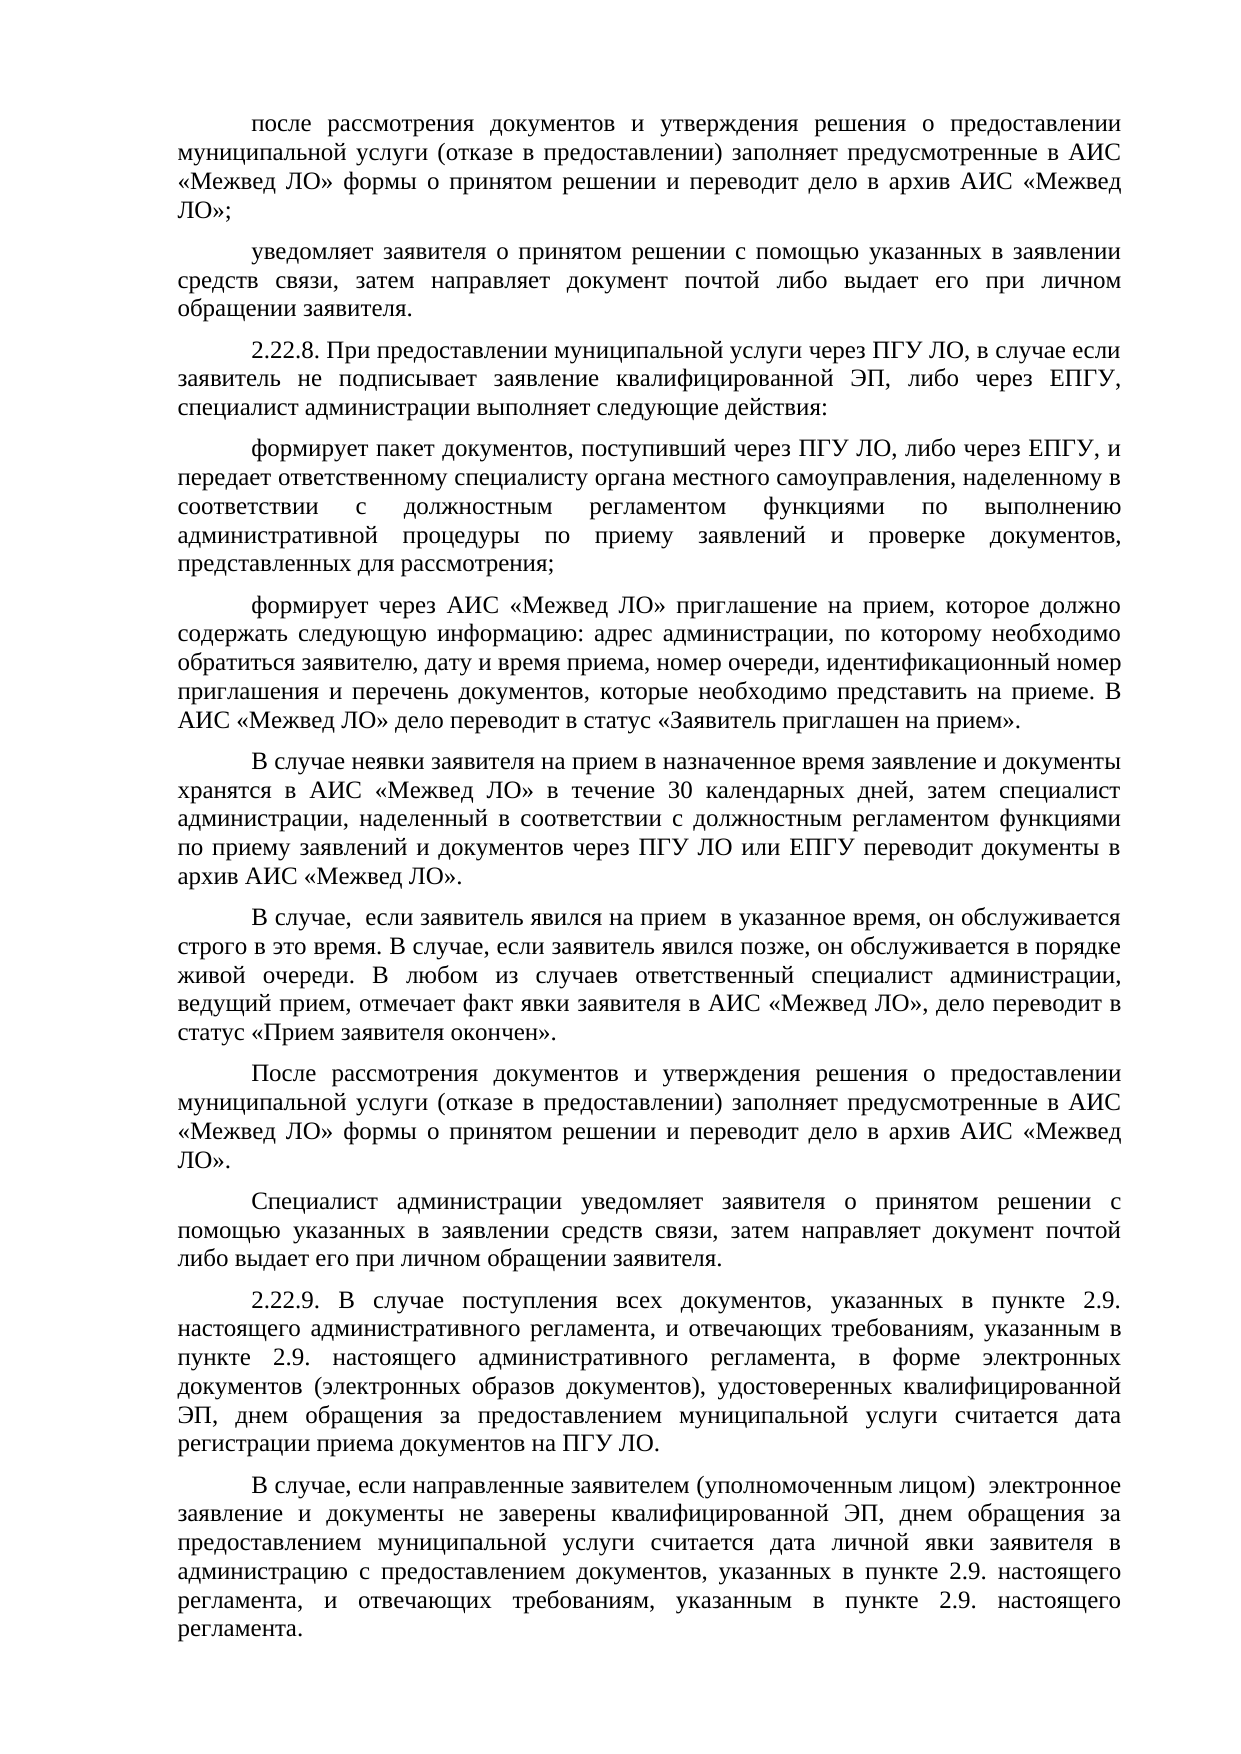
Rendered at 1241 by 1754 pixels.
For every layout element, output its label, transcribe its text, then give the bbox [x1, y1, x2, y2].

text формирует через АИС «Межвед ЛО» приглашение на прием, которое должно содержать следующую информацию: адрес администрации, по которому необходимо обратиться заявителю, дату и время приема, номер очереди, идентификационный номер приглашения и перечень документов, которые необходимо представить на приеме. В АИС «Межвед ЛО» дело переводит в статус «Заявитель приглашен на прием». [177, 590, 1122, 733]
text В случае, если заявитель явился на прием в указанное время, он обслуживается строго в это время. В случае, если заявитель явился позже, он обслуживается в порядке живой очереди. В любом из случаев ответственный специалист администрации, ведущий прием, отмечает факт явки заявителя в АИС «Межвед ЛО», дело переводит в статус «Прием заявителя окончен». [177, 902, 1122, 1046]
text В случае неявки заявителя на прием в назначенное время заявление и документы хранятся в АИС «Межвед ЛО» в течение 30 календарных дней, затем специалист администрации, наделенный в соответствии с должностным регламентом функциями по приему заявлений и документов через ПГУ ЛО или ЕПГУ переводит документы в архив АИС «Межвед ЛО». [177, 746, 1122, 890]
text после рассмотрения документов и утверждения решения о предоставлении муниципальной услуги (отказе в предоставлении) заполняет предусмотренные в АИС «Межвед ЛО» формы о принятом решении и переводит дело в архив АИС «Межвед ЛО»; [177, 108, 1122, 223]
text После рассмотрения документов и утверждения решения о предоставлении муниципальной услуги (отказе в предоставлении) заполняет предусмотренные в АИС «Межвед ЛО» формы о принятом решении и переводит дело в архив АИС «Межвед ЛО». [177, 1058, 1122, 1173]
text 2.22.9. В случае поступления всех документов, указанных в пункте 2.9. настоящего административного регламента, и отвечающих требованиям, указанным в пункте 2.9. настоящего административного регламента, в форме электронных документов (электронных образов документов), удостоверенных квалифицированной ЭП, днем обращения за предоставлением муниципальной услуги считается дата регистрации приема документов на ПГУ ЛО. [177, 1285, 1122, 1457]
text 2.22.8. При предоставлении муниципальной услуги через ПГУ ЛО, в случае если заявитель не подписывает заявление квалифицированной ЭП, либо через ЕПГУ, специалист администрации выполняет следующие действия: [177, 335, 1122, 421]
text Специалист администрации уведомляет заявителя о принятом решении с помощью указанных в заявлении средств связи, затем направляет документ почтой либо выдает его при личном обращении заявителя. [177, 1186, 1122, 1272]
text уведомляет заявителя о принятом решении с помощью указанных в заявлении средств связи, затем направляет документ почтой либо выдает его при личном обращении заявителя. [177, 236, 1122, 322]
text формирует пакет документов, поступивший через ПГУ ЛО, либо через ЕПГУ, и передает ответственному специалисту органа местного самоуправления, наделенному в соответствии с должностным регламентом функциями по выполнению административной процедуры по приему заявлений и проверке документов, представленных для рассмотрения; [177, 433, 1122, 577]
text В случае, если направленные заявителем (уполномоченным лицом) электронное заявление и документы не заверены квалифицированной ЭП, днем обращения за предоставлением муниципальной услуги считается дата личной явки заявителя в администрацию с предоставлением документов, указанных в пункте 2.9. настоящего регламента, и отвечающих требованиям, указанным в пункте 2.9. настоящего регламента. [177, 1470, 1122, 1642]
